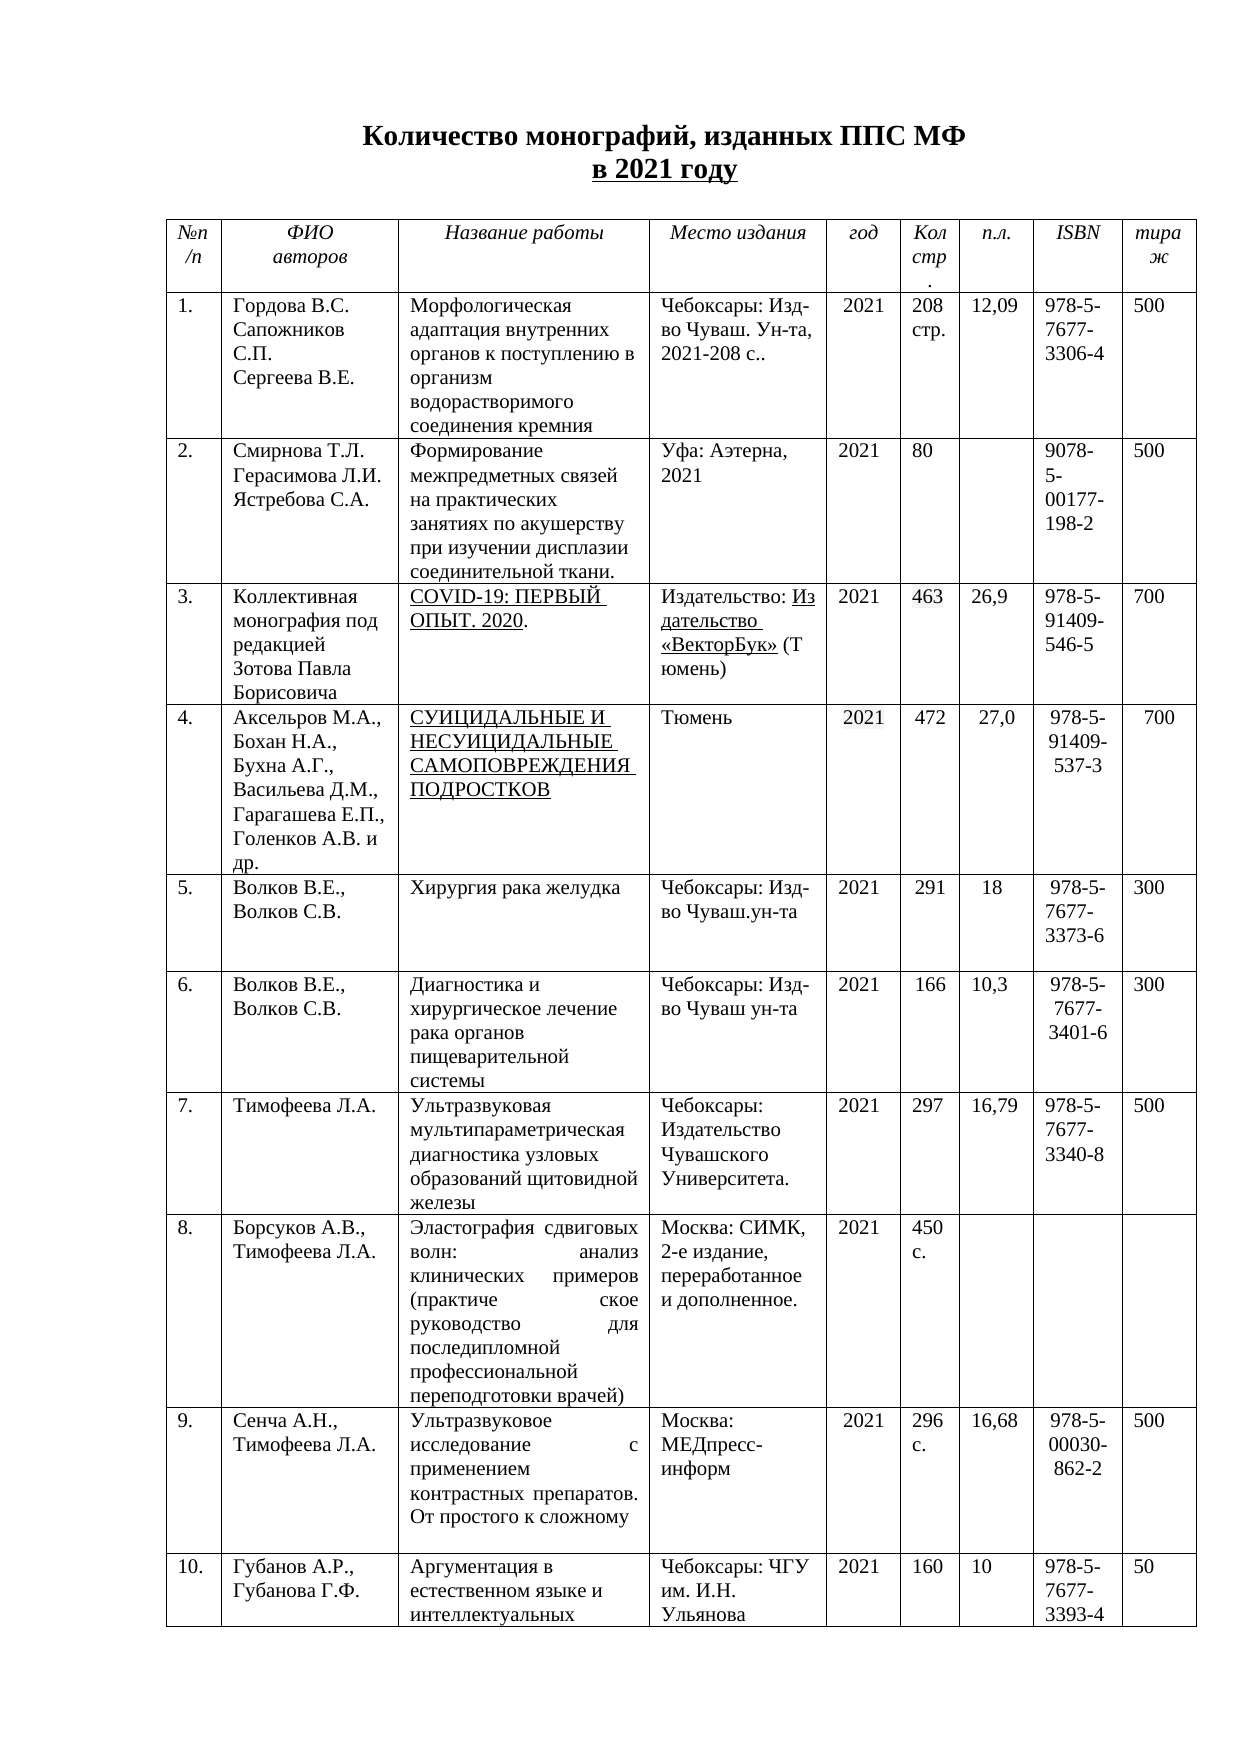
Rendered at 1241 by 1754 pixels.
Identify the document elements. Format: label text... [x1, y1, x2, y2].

table_header Название работы [399, 220, 649, 292]
text Количество монографий, изданных ППС МФ [177, 118, 1152, 152]
table_cell 291 [901, 875, 959, 971]
table_cell 1. [167, 293, 221, 437]
table_cell Смирнова Т.Л. Герасимова Л.И. Ястребова С.А. [222, 439, 398, 583]
text в 2021 году [177, 152, 1152, 185]
table_cell 2021 [827, 875, 900, 971]
table_cell 2021 [827, 584, 900, 704]
table_cell 978-5-00030-862-2 [1034, 1408, 1122, 1553]
table_cell 300 [1123, 972, 1196, 1092]
table_cell Морфологическая адаптация внутренних органов к поступлению в организм водорастворимого соединения кремния [399, 293, 649, 437]
table_cell [960, 1215, 1033, 1407]
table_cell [222, 1554, 398, 1626]
table_cell СУИЦИДАЛЬНЫЕ И НЕСУИЦИДАЛЬНЫЕ САМОПОВРЕЖДЕНИЯ ПОДРОСТКОВ [399, 705, 649, 874]
table_cell Волков В.Е., Волков С.В. [222, 875, 398, 971]
table_cell 80 [901, 439, 959, 583]
table_cell Тимофеева Л.А. [222, 1093, 398, 1214]
table_cell Хирургия рака желудка [399, 875, 649, 971]
table_header №п/п [167, 220, 221, 292]
table_header Место издания [650, 220, 826, 292]
table_cell 2021 [827, 293, 900, 437]
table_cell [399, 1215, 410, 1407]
table_cell 978-5-91409-537-3 [1034, 705, 1122, 874]
table_cell 463 [901, 584, 959, 704]
table_cell Ультразвуковое исследование с применением контрастных препаратов. От простого к сложному [399, 1408, 649, 1553]
table_cell 2021 [827, 439, 900, 583]
table_cell 978-5-7677-3393-4 [1034, 1554, 1122, 1626]
table_cell Москва: СИМК, 2-е издание, переработанное и дополненное. [650, 1215, 826, 1407]
table_cell Коллективная монография под редакцией Зотова Павла Борисовича [222, 584, 398, 704]
table_cell 2021 [827, 1093, 900, 1214]
table_cell 978-5-7677-3373-6 [1034, 875, 1122, 971]
table_cell 2. [167, 439, 221, 583]
table_cell Борсуков А.В., Тимофеева Л.А. [222, 1215, 398, 1407]
table_cell 472 [901, 705, 959, 874]
table_cell 300 [1123, 875, 1196, 971]
table_cell 500 [1123, 439, 1196, 583]
table_cell 10 [960, 1554, 1033, 1626]
table_cell Чебоксары: Издательство Чувашского Университета. [650, 1093, 826, 1214]
table_cell 12,09 [960, 293, 1033, 437]
table_cell 26,9 [960, 584, 1033, 704]
table_cell 700 [1123, 584, 1196, 704]
table_cell 16,68 [960, 1408, 1033, 1553]
table_cell Москва: МЕДпресс-информ [650, 1408, 826, 1553]
table_cell 700 [1123, 705, 1196, 874]
table_cell [1034, 1215, 1122, 1407]
table_cell 500 [1123, 293, 1196, 437]
table_cell Волков В.Е., Волков С.В. [222, 972, 398, 1092]
table_header Кол стр. [901, 220, 959, 292]
table_cell 2021 [827, 1408, 900, 1553]
table_cell [960, 439, 1033, 583]
table_cell 208 стр. [901, 293, 959, 437]
table_cell COVID-19: ПЕРВЫЙ ОПЫТ. 2020. [399, 584, 649, 704]
table_cell Аксельров М.А., Бохан Н.А., Бухна А.Г., Васильева Д.М., Гарагашева Е.П., Голенков А.В. и др. [222, 705, 398, 874]
table_cell Диагностика и хирургическое лечение рака органов пищеварительной системы [399, 972, 649, 1092]
table_cell 9078-5-00177-198-2 [1034, 439, 1122, 583]
table_cell 9. [167, 1408, 221, 1553]
table_cell Формирование межпредметных связей на практических занятиях по акушерству при изучении дисплазии соединительной ткани. [399, 439, 649, 583]
table_cell 8. [167, 1215, 221, 1407]
table_cell 2021 [827, 705, 900, 874]
table_cell Издательство: Издательство «ВекторБук» (Тюмень) [650, 584, 826, 704]
table_cell Чебоксары: Изд-во Чуваш.ун-та [650, 875, 826, 971]
table_cell 450 с. [901, 1215, 959, 1407]
table_cell 160 [901, 1554, 959, 1626]
table_cell 50 [1123, 1554, 1196, 1626]
table_cell 10,3 [960, 972, 1033, 1092]
table_header ISBN [1034, 220, 1122, 292]
table_cell Уфа: Аэтерна, 2021 [650, 439, 826, 583]
table_cell Чебоксары: Изд-во Чуваш. Ун-та, 2021-208 с.. [650, 293, 826, 437]
table_cell 2021 [827, 1215, 900, 1407]
table_cell 7. [167, 1093, 221, 1214]
table_cell Сенча А.Н., Тимофеева Л.А. [222, 1408, 398, 1553]
table_cell 27,0 [960, 705, 1033, 874]
table_header тираж [1123, 220, 1196, 292]
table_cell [399, 1554, 649, 1626]
table_cell 978-5-7677-3340-8 [1034, 1093, 1122, 1214]
table_cell 978-5-91409-546-5 [1034, 584, 1122, 704]
table_cell 18 [960, 875, 1033, 971]
table_cell 500 [1123, 1408, 1196, 1553]
table_header п.л. [960, 220, 1033, 292]
table_cell 2021 [827, 1554, 900, 1626]
table_cell 978-5-7677-3306-4 [1034, 293, 1122, 437]
table_cell 3. [167, 584, 221, 704]
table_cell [650, 1554, 826, 1626]
table_cell [1123, 1215, 1196, 1407]
table_cell 5. [167, 875, 221, 971]
table_cell 4. [167, 705, 221, 874]
table_cell Гордова В.С. Сапожников С.П. Сергеева В.Е. [222, 293, 398, 437]
table_cell 10. [167, 1554, 221, 1626]
table_cell 296 с. [901, 1408, 959, 1553]
table_cell 500 [1123, 1093, 1196, 1214]
table_cell 166 [901, 972, 959, 1092]
table_cell Тюмень [650, 705, 826, 874]
table_cell 978-5-7677-3401-6 [1034, 972, 1122, 1092]
table_cell 16,79 [960, 1093, 1033, 1214]
table_header год [827, 220, 900, 292]
table_cell 297 [901, 1093, 959, 1214]
table_cell 2021 [827, 972, 900, 1092]
table_cell Чебоксары: Изд-во Чуваш ун-та [650, 972, 826, 1092]
table_header ФИО авторов [222, 220, 398, 292]
table_cell Ультразвуковая мультипараметрическая диагностика узловых образований щитовидной железы [399, 1093, 649, 1214]
table_cell 6. [167, 972, 221, 1092]
table_cell Эластография сдвиговых волн: анализ клинических примеров (практиче ское руководство для последипломной профессиональной переподготовки врачей) [560, 1215, 649, 1407]
